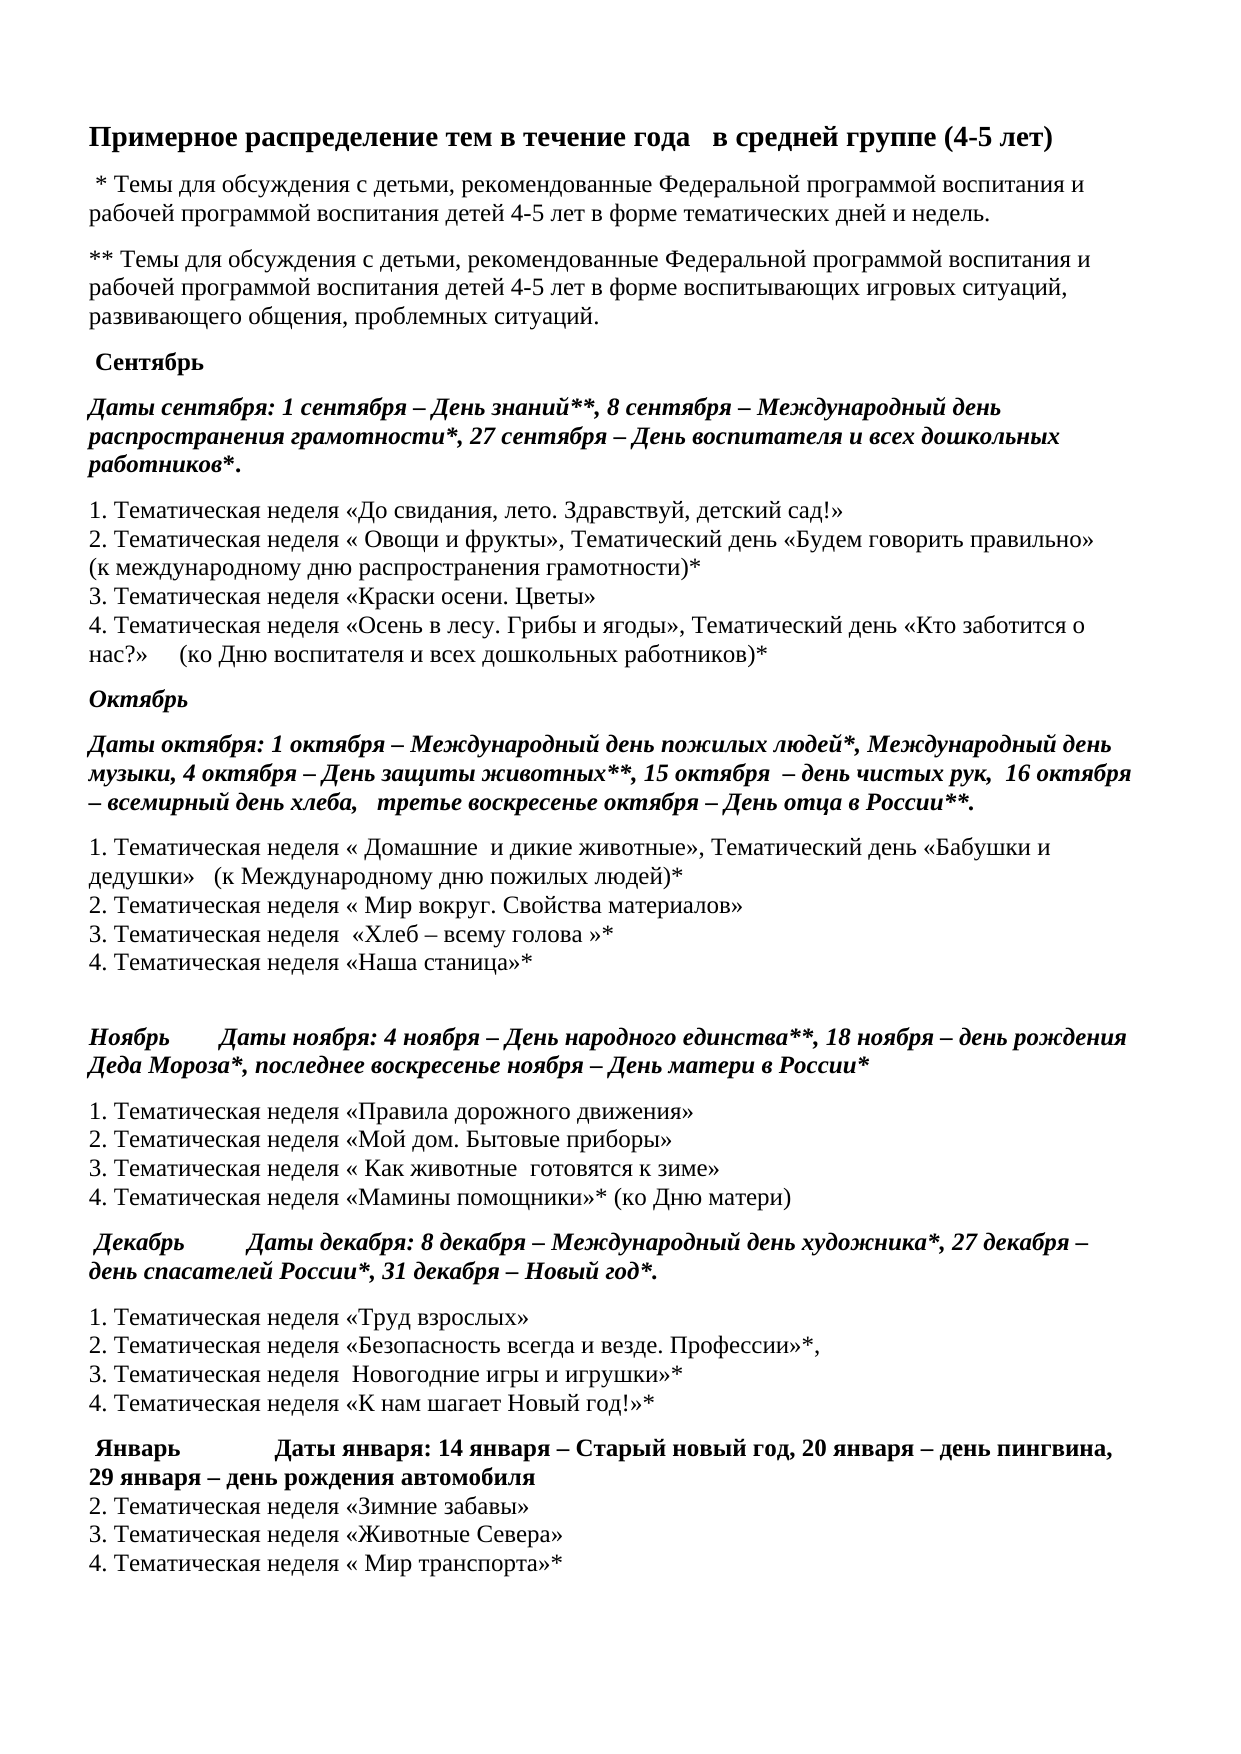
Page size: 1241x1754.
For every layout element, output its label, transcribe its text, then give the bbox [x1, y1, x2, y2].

text Даты сентября: 1 сентября – День знаний**, 8 сентября – Международный день распространения грамотности*, 27 сентября – День воспитателя и всех дошкольных работников*. [89, 392, 1137, 478]
text Даты октября: 1 октября – Международный день пожилых людей*, Международный день музыки, 4 октября – День защиты животных**, 15 октября – день чистых рук, 16 октября – всемирный день хлеба, третье воскресенье октября – День отца в России**. [89, 729, 1137, 816]
text 1. Тематическая неделя «Труд взрослых» 2. Тематическая неделя «Безопасность всегда и везде. Профессии»*, 3. Тематическая неделя Новогодние игры и игрушки»* 4. Тематическая неделя «К нам шагает Новый год!»* [89, 1302, 1137, 1417]
text * Темы для обсуждения с детьми, рекомендованные Федеральной программой воспитания и рабочей программой воспитания детей 4-5 лет в форме тематических дней и недель. [89, 169, 1137, 227]
text Январь Даты января: 14 января – Старый новый год, 20 января – день пингвина, 29 января – день рождения автомобиля 2. Тематическая неделя «Зимние забавы» 3. Тематическая неделя «Животные Севера» 4. Тематическая неделя « Мир транспорта»* [89, 1433, 1137, 1577]
text 1. Тематическая неделя «Правила дорожного движения» 2. Тематическая неделя «Мой дом. Бытовые приборы» 3. Тематическая неделя « Как животные готовятся к зиме» 4. Тематическая неделя «Мамины помощники»* (ко Дню матери) [89, 1096, 1137, 1211]
text Примерное распределение тем в течение года в средней группе (4-5 лет) [89, 119, 1137, 153]
text Октябрь [89, 684, 1137, 713]
text Сентябрь [89, 347, 1137, 375]
text Ноябрь Даты ноября: 4 ноября – День народного единства**, 18 ноября – день рождения Деда Мороза*, последнее воскресенье ноября – День матери в России* [89, 993, 1137, 1079]
text 1. Тематическая неделя « Домашние и дикие животные», Тематический день «Бабушки и дедушки» (к Международному дню пожилых людей)* 2. Тематическая неделя « Мир вокруг. Свойства материалов» 3. Тематическая неделя «Хлеб – всему голова »* 4. Тематическая неделя «Наша станица»* [89, 832, 1137, 976]
text 1. Тематическая неделя «До свидания, лето. Здравствуй, детский сад!» 2. Тематическая неделя « Овощи и фрукты», Тематический день «Будем говорить правильно» (к международному дню распространения грамотности)* 3. Тематическая неделя «Краски осени. Цветы» 4. Тематическая неделя «Осень в лесу. Грибы и ягоды», Тематический день «Кто заботится о нас?» (ко Дню воспитателя и всех дошкольных работников)* [89, 495, 1137, 667]
text ** Темы для обсуждения с детьми, рекомендованные Федеральной программой воспитания и рабочей программой воспитания детей 4-5 лет в форме воспитывающих игровых ситуаций, развивающего общения, проблемных ситуаций. [89, 244, 1137, 330]
text Декабрь Даты декабря: 8 декабря – Международный день художника*, 27 декабря – день спасателей России*, 31 декабря – Новый год*. [89, 1227, 1137, 1285]
